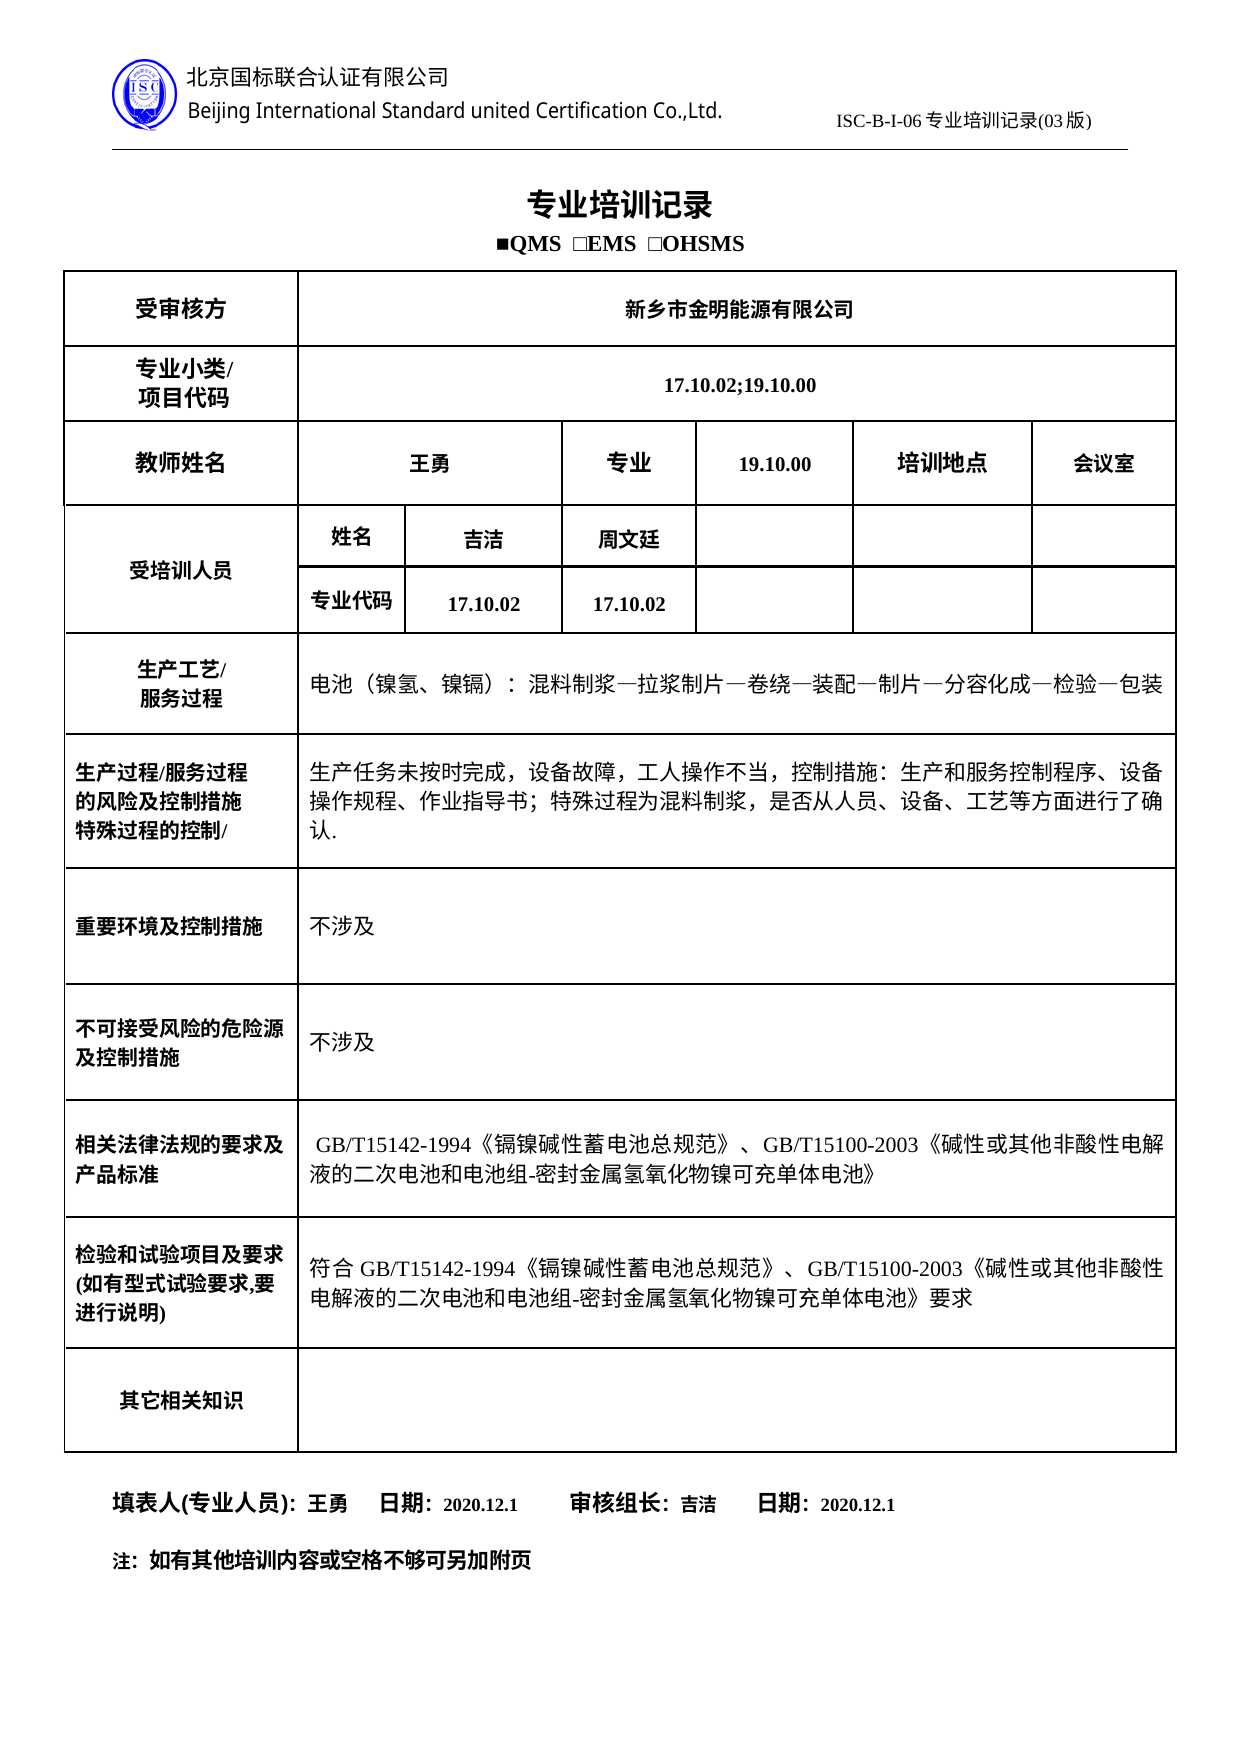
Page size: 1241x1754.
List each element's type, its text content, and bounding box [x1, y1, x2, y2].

table_cell [697, 568, 852, 632]
text 专业培训记录 [112, 187, 1128, 224]
table_cell 王勇 [299, 422, 561, 504]
text 填表人(专业人员)：王勇 日期：2020.12.1 审核组长：吉洁 日期：2020.12.1 [112, 1484, 1128, 1518]
table_cell [1033, 506, 1175, 565]
table_cell 生产任务未按时完成，设备故障，工人操作不当，控制措施：生产和服务控制程序、设备操作规程、作业指导书；特殊过程为混料制浆，是否从人员、设备、工艺等方面进行了确认. [299, 735, 1175, 867]
table_cell 会议室 [1033, 422, 1175, 504]
text 注：如有其他培训内容或空格不够可另加附页 [112, 1543, 1128, 1575]
table_cell 符合 GB/T15142-1994《镉镍碱性蓄电池总规范》、GB/T15100-2003《碱性或其他非酸性电解液的二次电池和电池组-密封金属氢氧化物镍可充单体电池》要求 [299, 1218, 1175, 1347]
table_cell 电池（镍氢、镍镉）：混料制浆—拉浆制片—卷绕—装配—制片—分容化成—检验—包装 [299, 634, 1175, 733]
table_cell 17.10.02 [406, 568, 561, 632]
table_cell [299, 1349, 1175, 1451]
table_cell 专业 [563, 422, 695, 504]
table_cell 姓名 [299, 506, 404, 565]
table_cell 不涉及 [299, 869, 1175, 983]
table_cell 生产工艺/ 服务过程 [65, 633, 297, 733]
table_cell 专业小类/ 项目代码 [65, 347, 297, 420]
table_cell [854, 506, 1031, 565]
table_cell 其它相关知识 [65, 1348, 297, 1451]
table_cell 不可接受风险的危险源及控制措施 [65, 984, 297, 1099]
table_cell 检验和试验项目及要求(如有型式试验要求,要进行说明) [65, 1217, 297, 1347]
table_cell [854, 568, 1031, 632]
text ■QMS □EMS □OHSMS [112, 224, 1128, 258]
table_cell 培训地点 [854, 422, 1031, 504]
table_cell 不涉及 [299, 985, 1175, 1099]
table_header 新乡市金明能源有限公司 [299, 272, 1175, 345]
table_cell [697, 506, 852, 565]
table_cell 受培训人员 [65, 505, 297, 632]
table_cell 重要环境及控制措施 [65, 868, 297, 983]
table_cell 19.10.00 [697, 422, 852, 504]
table_header 受审核方 [65, 272, 297, 345]
table_cell 17.10.02;19.10.00 [299, 347, 1175, 420]
table_cell 17.10.02 [563, 568, 695, 632]
table_cell 专业代码 [299, 568, 404, 632]
table_cell 吉洁 [406, 506, 561, 565]
table_cell 周文廷 [563, 506, 695, 565]
table_cell 教师姓名 [65, 422, 297, 504]
table_cell 相关法律法规的要求及产品标准 [65, 1100, 297, 1216]
picture [112, 59, 180, 131]
table_cell [1033, 568, 1175, 632]
table_cell 生产过程/服务过程 的风险及控制措施 特殊过程的控制/ [65, 734, 297, 867]
table_cell GB/T15142-1994《镉镍碱性蓄电池总规范》、GB/T15100-2003《碱性或其他非酸性电解液的二次电池和电池组-密封金属氢氧化物镍可充单体电池》 [299, 1101, 1175, 1216]
